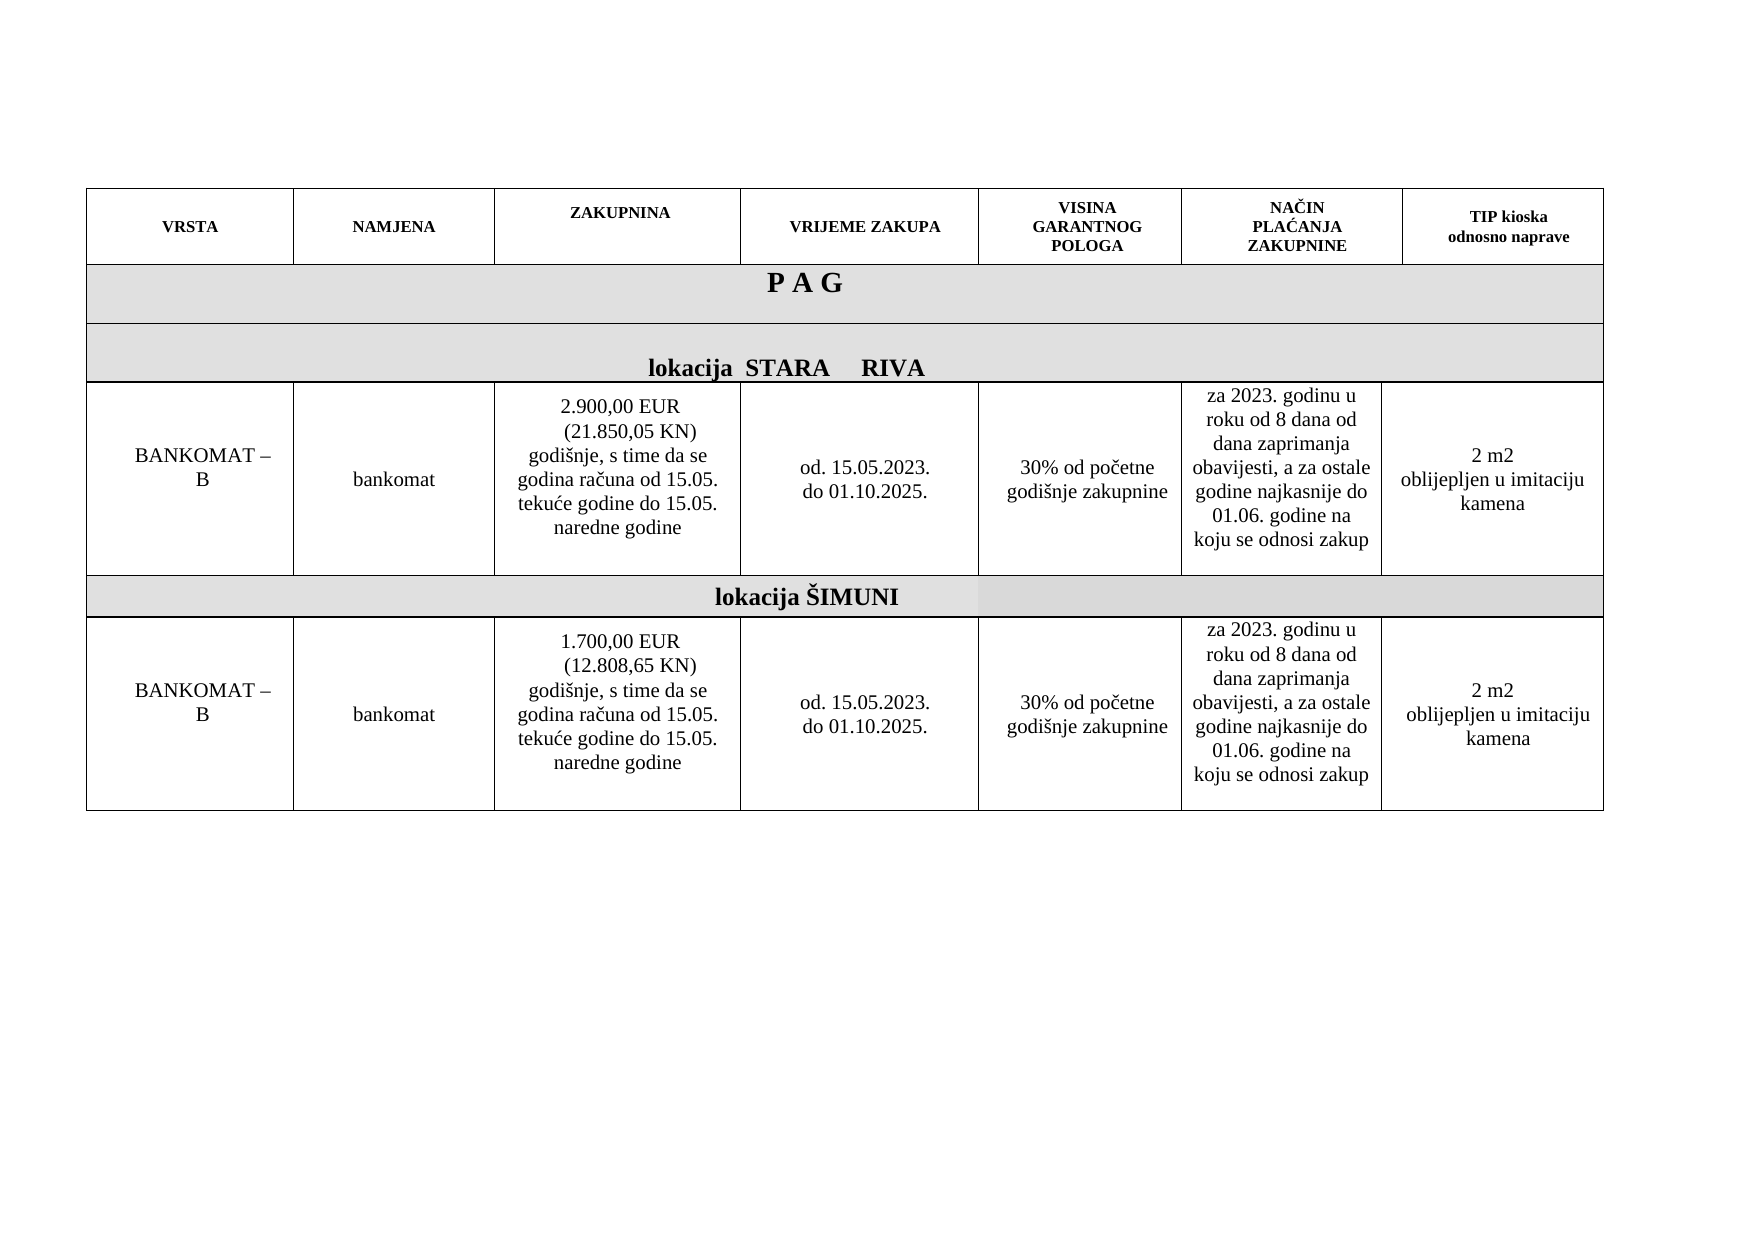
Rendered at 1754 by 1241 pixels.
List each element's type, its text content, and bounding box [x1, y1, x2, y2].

table_cell od. 15.05.2023. do 01.10.2025. [741, 383, 978, 575]
table_header VRIJEME ZAKUPA [741, 189, 978, 264]
table_cell BANKOMAT – B [87, 383, 293, 575]
table_cell [978, 576, 1603, 616]
table_header ZAKUPNINA [495, 189, 740, 264]
table_cell 1.700,00 EUR (12.808,65 KN) godišnje, s time da se godina računa od 15.05. tekuće godine do 15.05. naredne godine [495, 618, 740, 810]
table_cell za 2023. godinu u roku od 8 dana od dana zaprimanja obavijesti, a za ostale godine najkasnije do 01.06. godine na koju se odnosi zakup [1182, 383, 1381, 575]
table_cell lokacija STARA RIVA [87, 324, 1603, 381]
table_header NAČIN PLAĆANJA ZAKUPNINE [1182, 189, 1402, 264]
table_cell 30% od početne godišnje zakupnine [979, 383, 1181, 575]
table_cell za 2023. godinu u roku od 8 dana od dana zaprimanja obavijesti, a za ostale godine najkasnije do 01.06. godine na koju se odnosi zakup [1182, 618, 1381, 810]
table_cell 30% od početne godišnje zakupnine [979, 618, 1181, 810]
table_cell lokacija ŠIMUNI [87, 576, 978, 616]
table_cell BANKOMAT – B [87, 618, 293, 810]
table_header NAMJENA [294, 189, 494, 264]
table_cell bankomat [294, 383, 494, 575]
table_header VISINA GARANTNOG POLOGA [979, 189, 1181, 264]
table_header TIP kioska odnosno naprave [1403, 189, 1603, 264]
table_header VRSTA [87, 189, 293, 264]
table_cell bankomat [294, 618, 494, 810]
table_cell P A G [87, 265, 1603, 323]
table_cell 2 m2 oblijepljen u imitaciju kamena [1382, 618, 1603, 810]
table_cell 2 m2 oblijepljen u imitaciju kamena [1382, 383, 1603, 575]
table_cell 2.900,00 EUR (21.850,05 KN) godišnje, s time da se godina računa od 15.05. tekuće godine do 15.05. naredne godine [495, 383, 740, 575]
table_cell od. 15.05.2023. do 01.10.2025. [741, 618, 978, 810]
